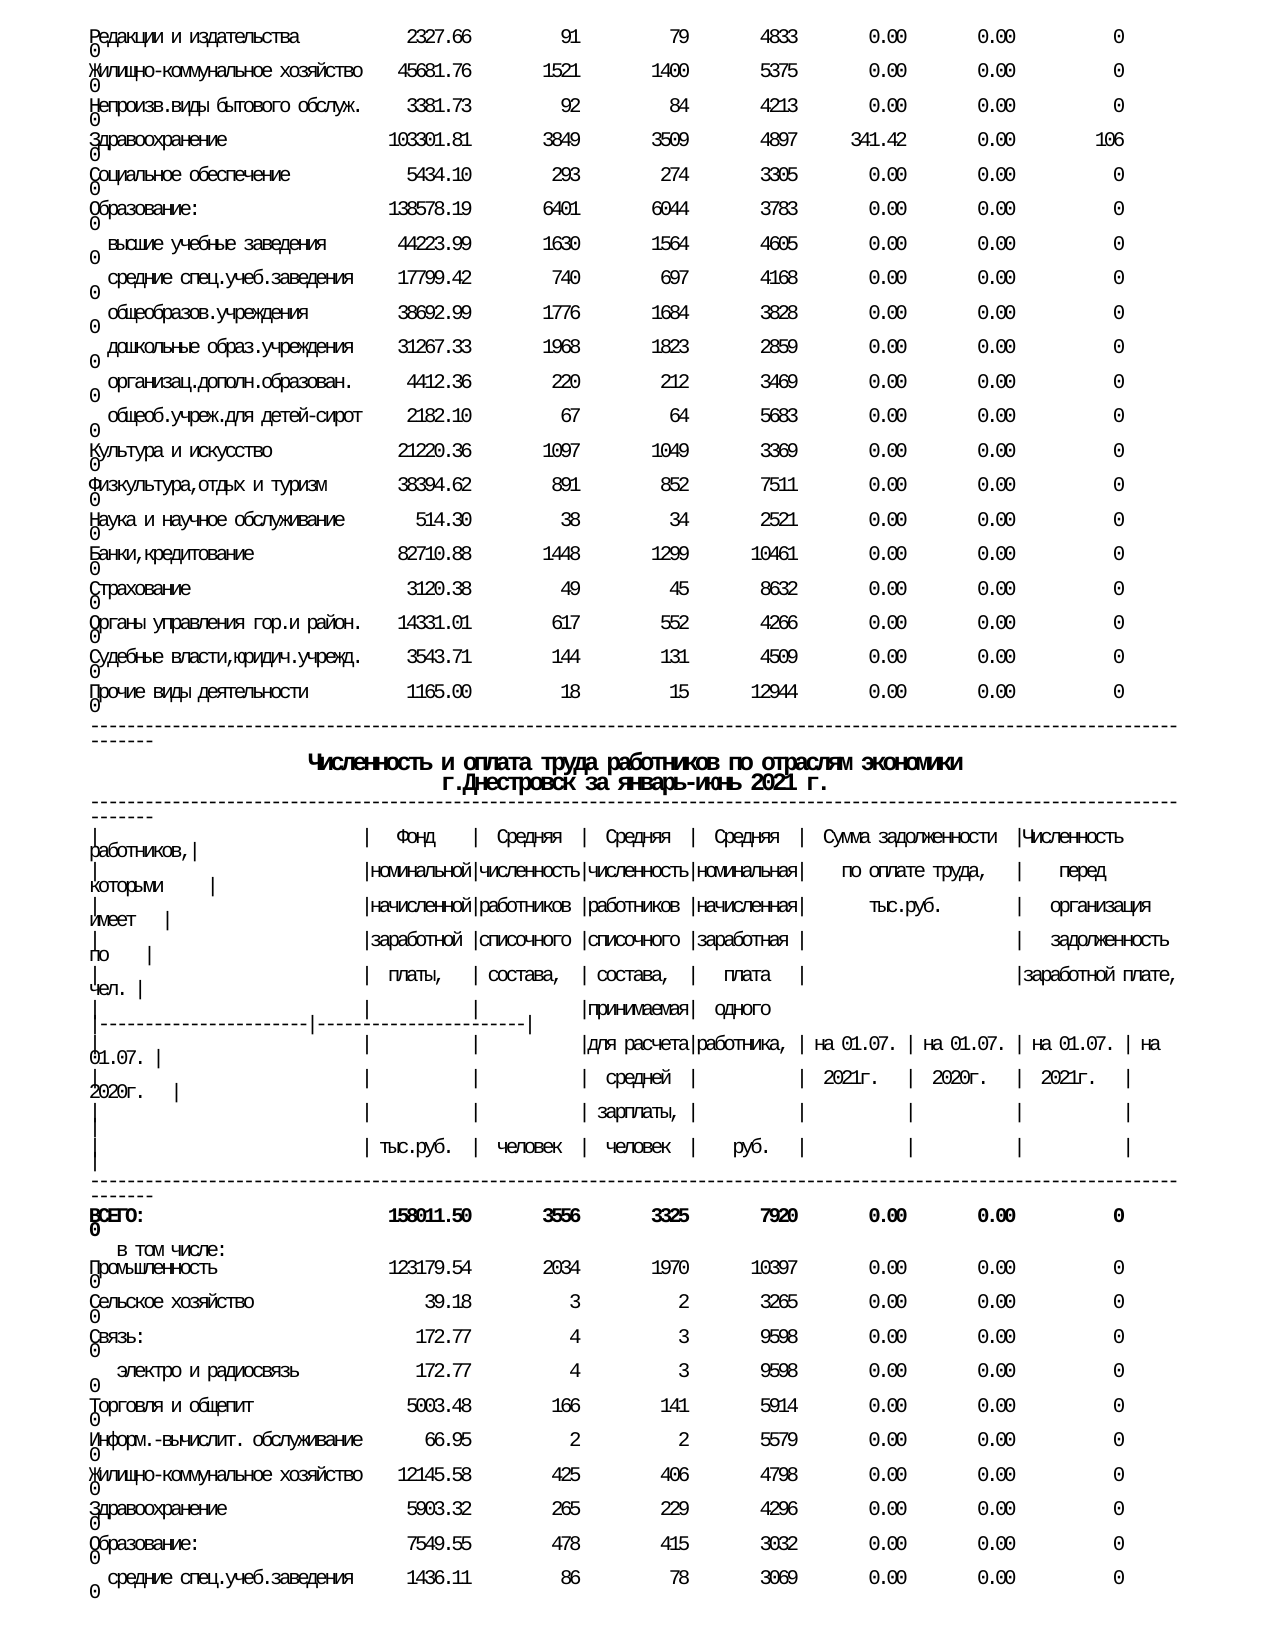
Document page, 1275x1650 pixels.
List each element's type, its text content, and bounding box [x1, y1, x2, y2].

text | | | |для расчета|работника, | на 01.07. | на 01.07. | на 01.07. | на 01.07. | [89, 1036, 1186, 1071]
text | | платы, | состава, | состава, | плата | |заработной плате, чел. | [89, 967, 1186, 1002]
text Жилищно-коммунальное хозяйство 45681.76 1521 1400 5375 0.00 0.00 0 0 [89, 64, 1186, 98]
text Торговля и общепит 5003.48 166 141 5914 0.00 0.00 0 0 [89, 1398, 1186, 1433]
text Наука и научное обслуживание 514.30 38 34 2521 0.00 0.00 0 0 [89, 512, 1186, 547]
text Сельское хозяйство 39.18 3 2 3265 0.00 0.00 0 0 [89, 1295, 1186, 1329]
text ВСЕГО: 158011.50 3556 3325 7920 0.00 0.00 0 0 [89, 1209, 1186, 1243]
text г.Днестровск за январь-июнь 2021 г. [89, 774, 467, 795]
text Образование: 138578.19 6401 6044 3783 0.00 0.00 0 0 [89, 202, 1186, 236]
text Жилищно-коммунальное хозяйство 12145.58 425 406 4798 0.00 0.00 0 0 [89, 1467, 1186, 1502]
text общеоб.учреж.для детей-сирот 2182.10 67 64 5683 0.00 0.00 0 0 [89, 409, 1186, 443]
text Численность и оплата труда работников по отраслям экономики [89, 754, 632, 774]
text | |заработной |списочного |списочного |заработная | | задолженность по | [89, 933, 1186, 967]
text организац.дополн.образован. 4412.36 220 212 3469 0.00 0.00 0 0 [89, 374, 1186, 409]
text | | тыс.руб. | человек | человек | руб. | | | | | [89, 1140, 1186, 1174]
text средние спец.учеб.заведения 1436.11 86 78 3069 0.00 0.00 0 0 [89, 1571, 1186, 1605]
text | | | | зарплаты, | | | | | | [89, 1105, 1186, 1140]
text Численность и оплата труда работников по отраслям экономики [611, 754, 1186, 774]
text Органы управления гор.и район. 14331.01 617 552 4266 0.00 0.00 0 0 [89, 616, 1186, 650]
text Банки,кредитование 82710.88 1448 1299 10461 0.00 0.00 0 0 [89, 547, 1186, 581]
text Страхование 3120.38 49 45 8632 0.00 0.00 0 0 [89, 581, 1186, 616]
text ------------------------------------------------------------------------------------------------------------------------------- [89, 795, 1186, 829]
text Непроизв.виды бытового обслуж. 3381.73 92 84 4213 0.00 0.00 0 0 [89, 98, 1186, 133]
text высшие учебные заведения 44223.99 1630 1564 4605 0.00 0.00 0 0 [89, 236, 1186, 271]
text Физкультура,отдых и туризм 38394.62 891 852 7511 0.00 0.00 0 0 [89, 478, 1186, 512]
text Культура и искусство 21220.36 1097 1049 3369 0.00 0.00 0 0 [89, 443, 1186, 478]
text Здравоохранение 5903.32 265 229 4296 0.00 0.00 0 0 [89, 1502, 1186, 1536]
text дошкольные образ.учреждения 31267.33 1968 1823 2859 0.00 0.00 0 0 [89, 340, 1186, 374]
text Образование: 7549.55 478 415 3032 0.00 0.00 0 0 [89, 1536, 1186, 1571]
text общеобразов.учреждения 38692.99 1776 1684 3828 0.00 0.00 0 0 [89, 305, 1186, 340]
text в том числе: [89, 1243, 1186, 1260]
text Редакции и издательства 2327.66 91 79 4833 0.00 0.00 0 0 [89, 29, 1186, 64]
text | | | | средней | | 2021г. | 2020г. | 2021г. | 2020г. | [89, 1071, 1186, 1105]
text ------------------------------------------------------------------------------------------------------------------------------- [89, 1174, 1186, 1209]
text г.Днестровск за январь-июнь 2021 г. [475, 774, 1186, 795]
text электро и радиосвязь 172.77 4 3 9598 0.00 0.00 0 0 [89, 1364, 1186, 1398]
text | |начисленной|работников |работников |начисленная| тыс.руб. | организация имеет | [89, 898, 1186, 933]
text | | Фонд | Средняя | Средняя | Средняя | Сумма задолженности |Численность работников,| [89, 829, 1186, 864]
text ------------------------------------------------------------------------------------------------------------------------------- [89, 719, 1186, 754]
text средние спец.учеб.заведения 17799.42 740 697 4168 0.00 0.00 0 0 [89, 271, 1186, 305]
text Социальное обеспечение 5434.10 293 274 3305 0.00 0.00 0 0 [89, 167, 1186, 202]
text | |номинальной|численность|численность|номинальная| по оплате труда, | перед которыми | [89, 864, 1186, 898]
text Промышленность 123179.54 2034 1970 10397 0.00 0.00 0 0 [89, 1260, 1186, 1295]
text Здравоохранение 103301.81 3849 3509 4897 341.42 0.00 106 0 [89, 133, 1186, 167]
text | | | |принимаемая| одного |-----------------------|-----------------------| [89, 1002, 1186, 1036]
text Связь: 172.77 4 3 9598 0.00 0.00 0 0 [89, 1329, 1186, 1364]
text Судебные власти,юридич.учрежд. 3543.71 144 131 4509 0.00 0.00 0 0 [89, 650, 1186, 685]
text Информ.-вычислит. обслуживание 66.95 2 2 5579 0.00 0.00 0 0 [89, 1433, 1186, 1467]
text Прочие виды деятельности 1165.00 18 15 12944 0.00 0.00 0 0 [89, 685, 1186, 719]
